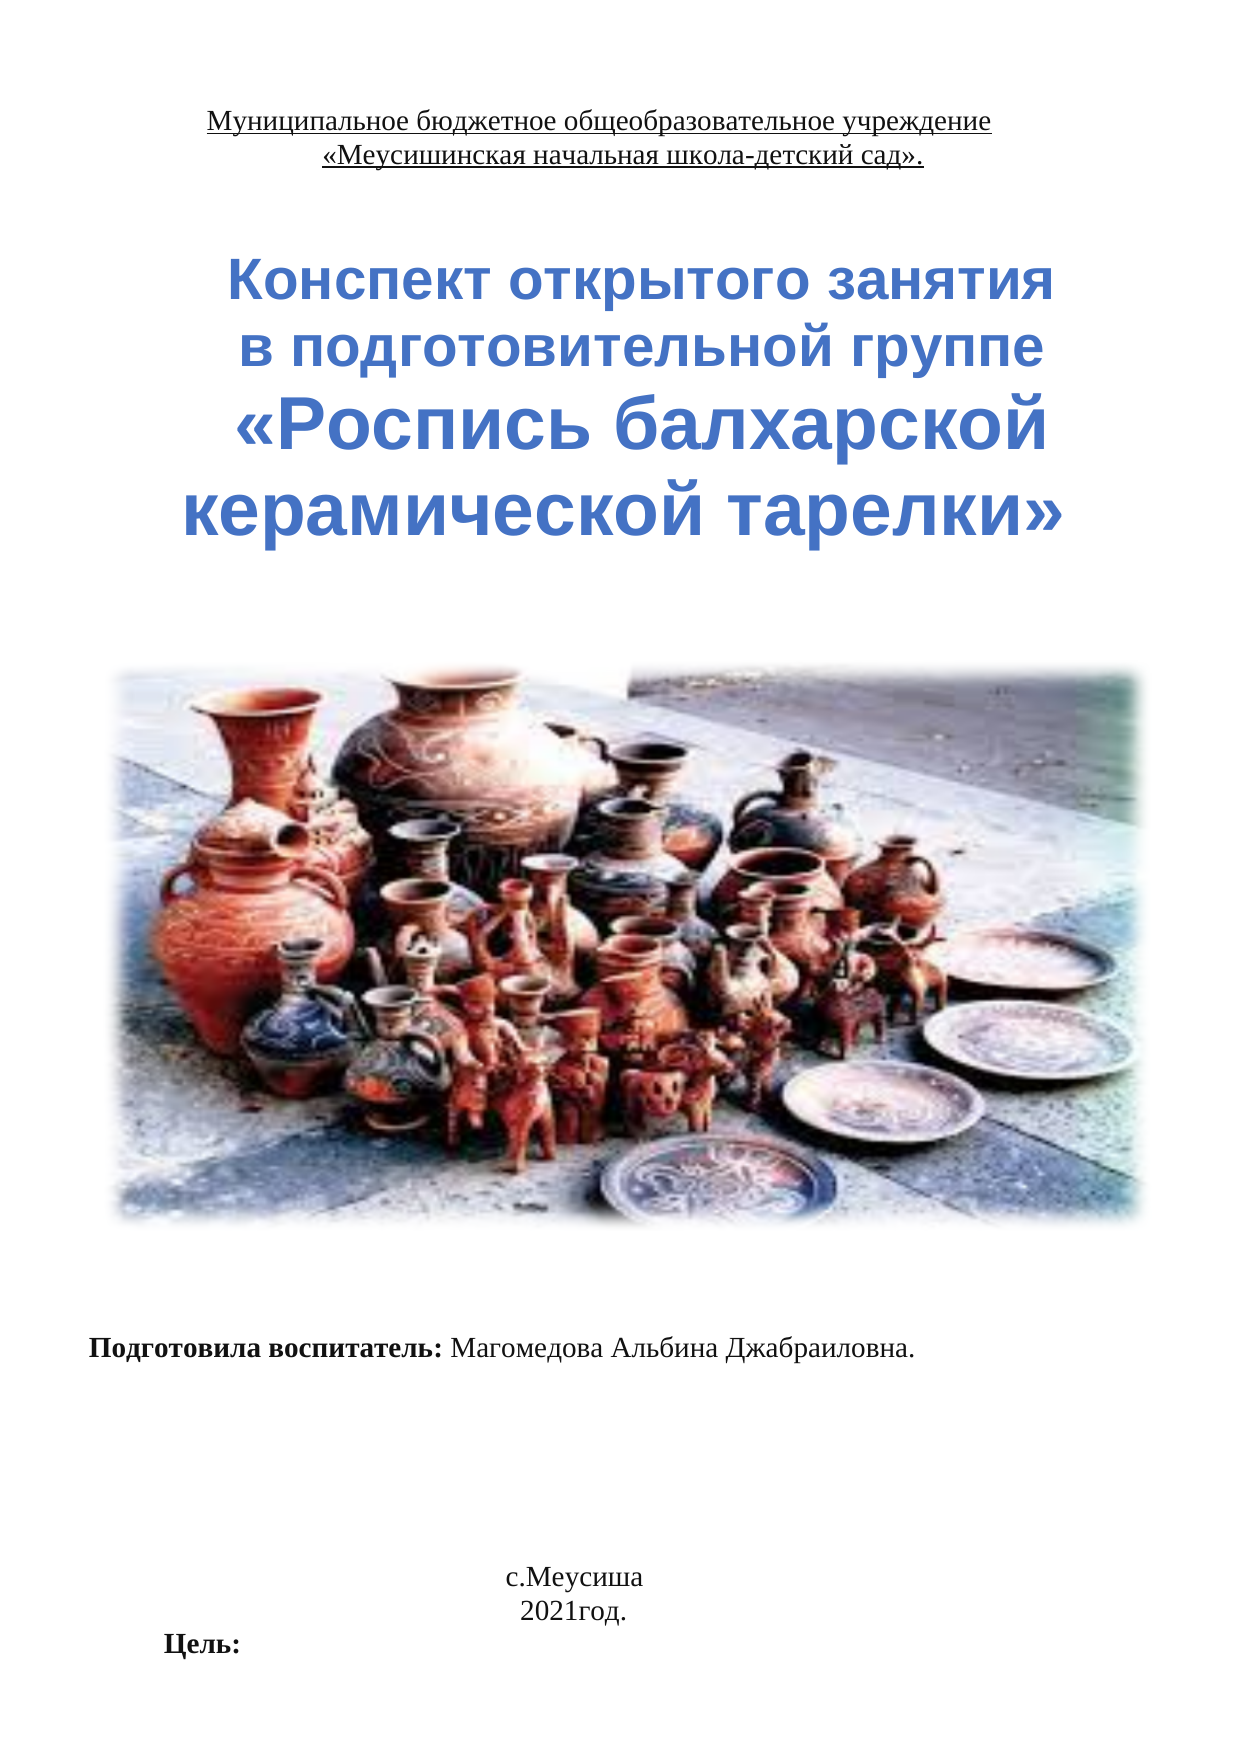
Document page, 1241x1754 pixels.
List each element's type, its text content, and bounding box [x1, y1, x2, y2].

text 2021год. [89, 1593, 1137, 1627]
text с.Меусиша [89, 1559, 1137, 1593]
text Цель: [164, 1627, 1137, 1660]
picture [132, 689, 1123, 1203]
text Подготовила воспитатель: Магомедова Альбина Джабраиловна. [89, 1330, 1137, 1364]
text «Меусишинская начальная школа-детский сад». [89, 137, 1137, 171]
text Муниципальное бюджетное общеобразовательное учреждение [89, 103, 1137, 137]
